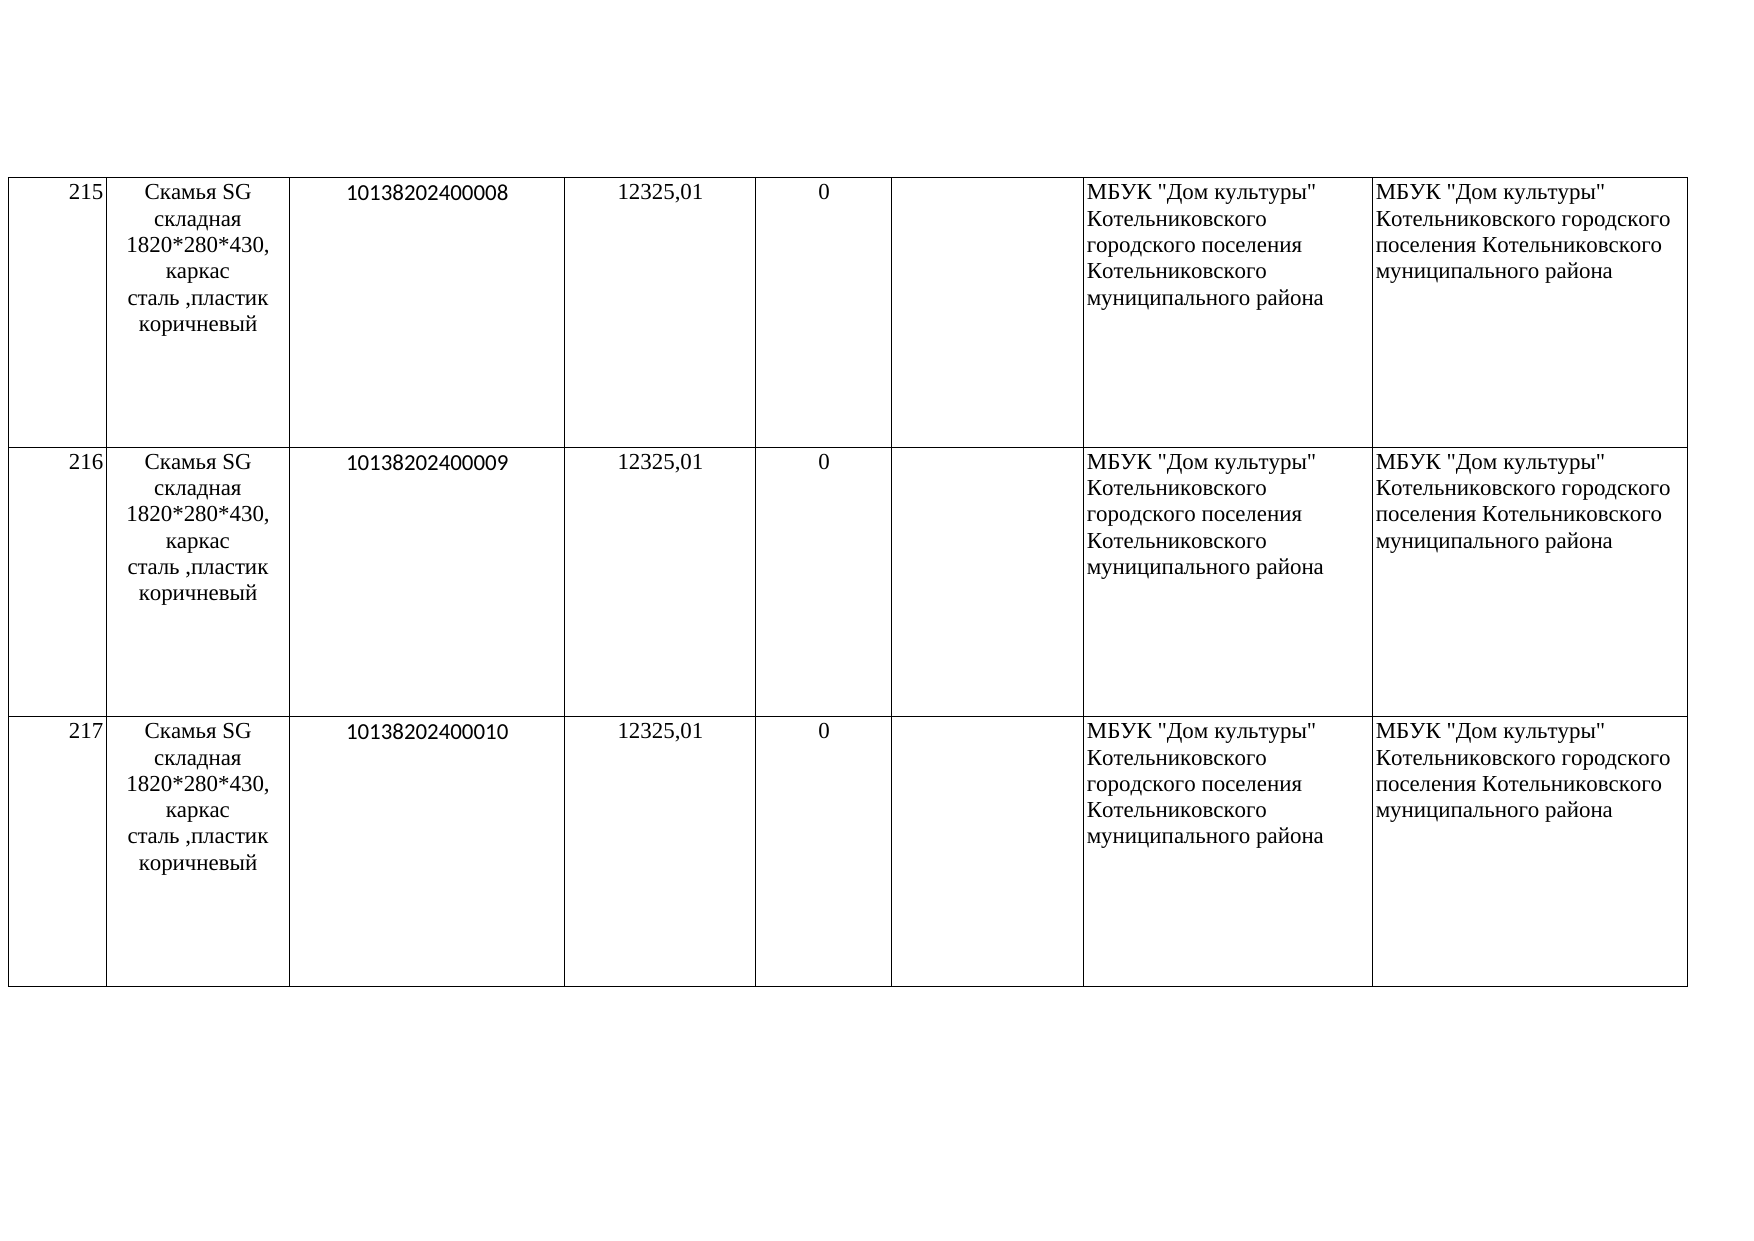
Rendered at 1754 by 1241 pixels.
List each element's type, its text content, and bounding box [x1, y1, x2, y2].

table_cell [892, 178, 1083, 447]
table_cell 0 [756, 178, 891, 447]
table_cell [1373, 178, 1687, 447]
table_cell 10138202400010 [290, 717, 564, 986]
table_cell 0 [756, 717, 891, 986]
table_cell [1084, 178, 1372, 447]
table_cell 12325,01 [565, 178, 755, 447]
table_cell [1373, 717, 1687, 986]
table_cell МБУК "Дом культуры" Котельниковского городского поселения Котельниковского муниципального района [1373, 448, 1687, 716]
table_cell 10138202400008 [290, 178, 564, 447]
table_cell 216 [9, 448, 106, 716]
table_cell МБУК "Дом культуры" Котельниковского городского поселения Котельниковского муниципального района [1084, 448, 1372, 716]
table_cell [107, 178, 289, 447]
table_cell [892, 448, 1083, 716]
table_cell 12325,01 [565, 448, 755, 716]
table_cell 0 [756, 448, 891, 716]
table_cell 215 [9, 178, 106, 447]
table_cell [1084, 717, 1372, 986]
table_cell 217 [9, 717, 106, 986]
table_cell Скамья SG складная 1820*280*430, каркас сталь ,пластик коричневый [107, 448, 289, 716]
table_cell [107, 717, 289, 986]
table_cell 10138202400009 [290, 448, 564, 716]
table_cell [892, 717, 1083, 986]
table_cell 12325,01 [565, 717, 755, 986]
